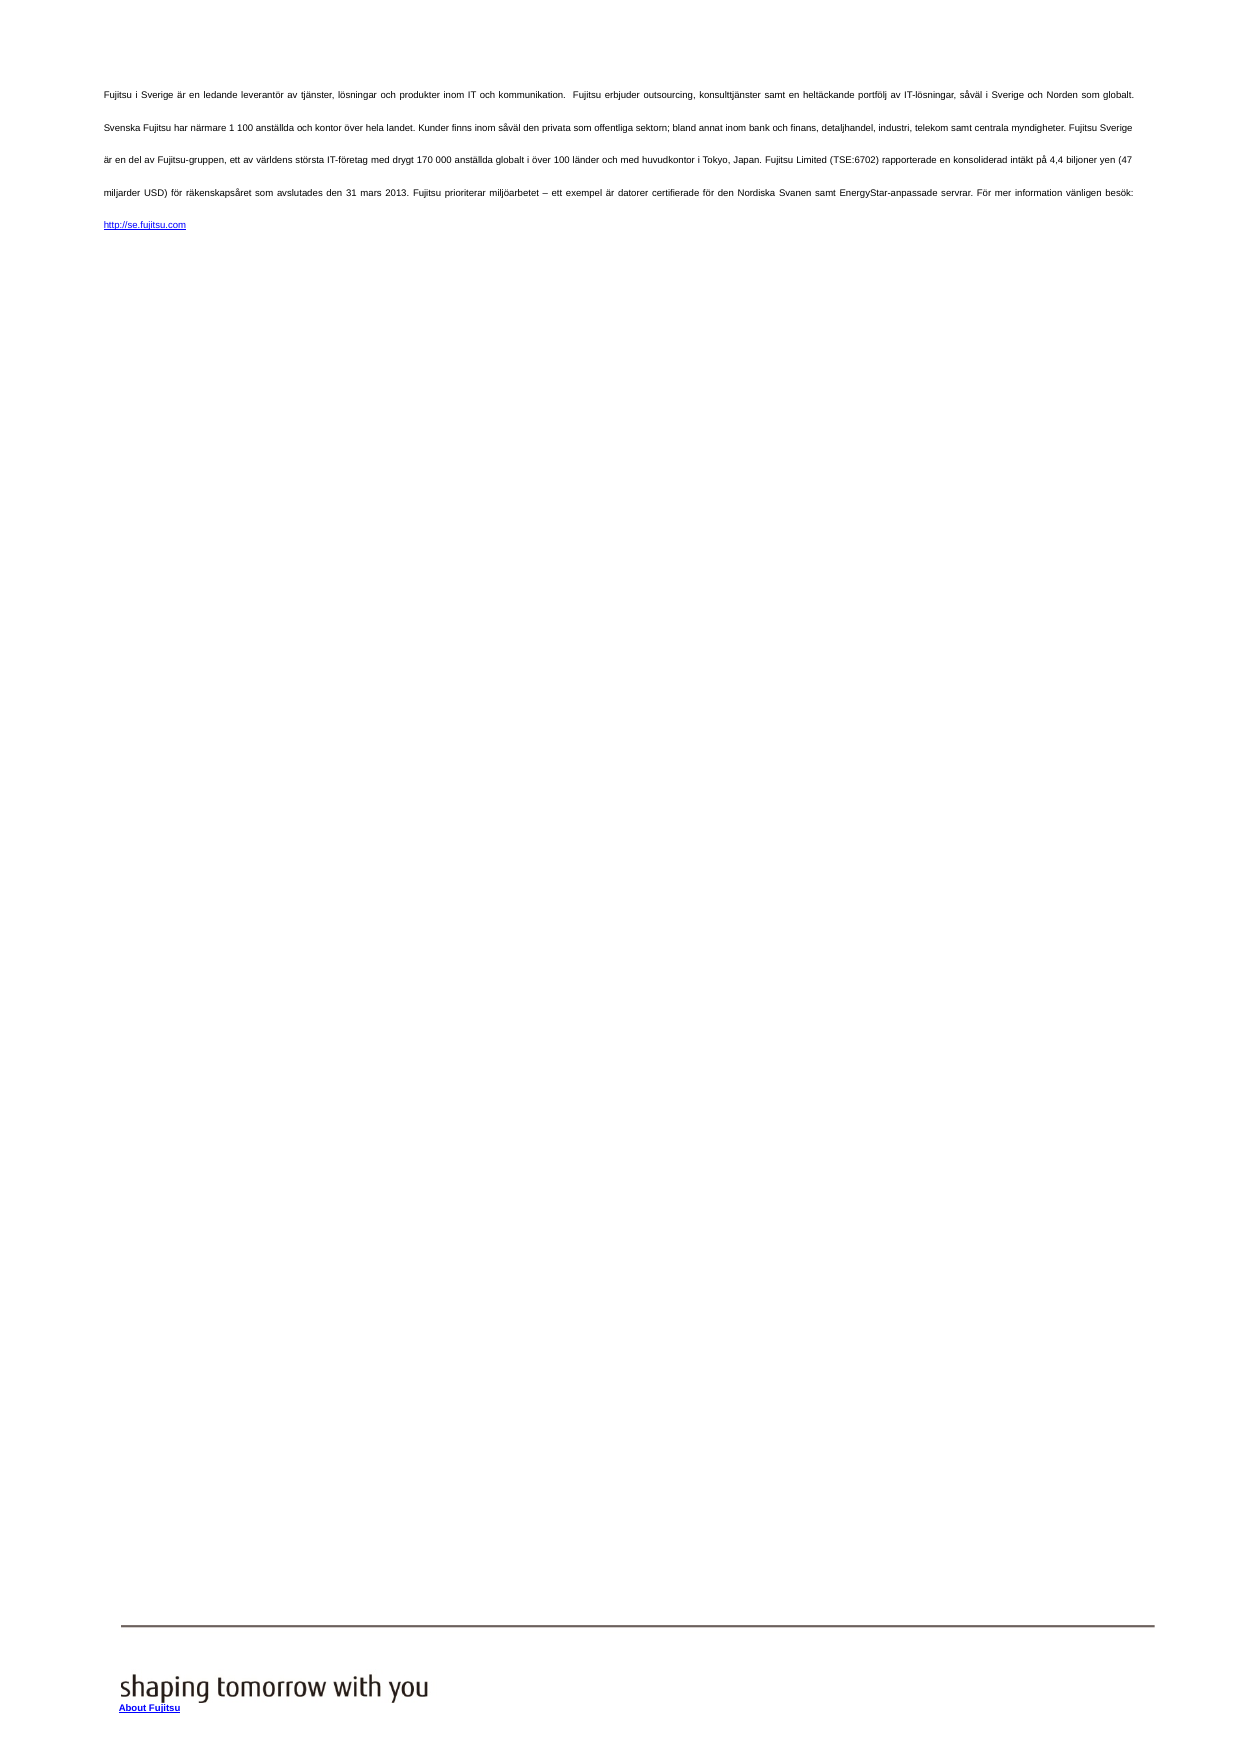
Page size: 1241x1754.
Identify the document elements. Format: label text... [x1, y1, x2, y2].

text Fujitsu i Sverige är en ledande leverantör av tjänster, lösningar och produkter inom IT och kommunikation. Fujitsu erbjuder outsourcing, konsulttjänster samt en heltäckande portfölj av IT-lösningar, såväl i Sverige och Norden som globalt. Svenska Fujitsu har närmare 1 100 anställda och kontor över hela landet. Kunder finns inom såväl den privata som offentliga sektorn; bland annat inom bank och finans, detaljhandel, industri, telekom samt centrala myndigheter. Fujitsu Sverige är en del av Fujitsu-gruppen, ett av världens största IT-företag med drygt 170 000 anställda globalt i över 100 länder och med huvudkontor i Tokyo, Japan. Fujitsu Limited (TSE:6702) rapporterade en konsoliderad intäkt på 4,4 biljoner yen (47 miljarder USD) för räkenskapsåret som avslutades den 31 mars 2013. Fujitsu prioriterar miljöarbetet – ett exempel är datorer certifierade för den Nordiska Svanen samt EnergyStar-anpassade servrar. För mer information vänligen besök: http://se.fujitsu.com [103, 75, 1137, 237]
picture [121, 1625, 1155, 1703]
